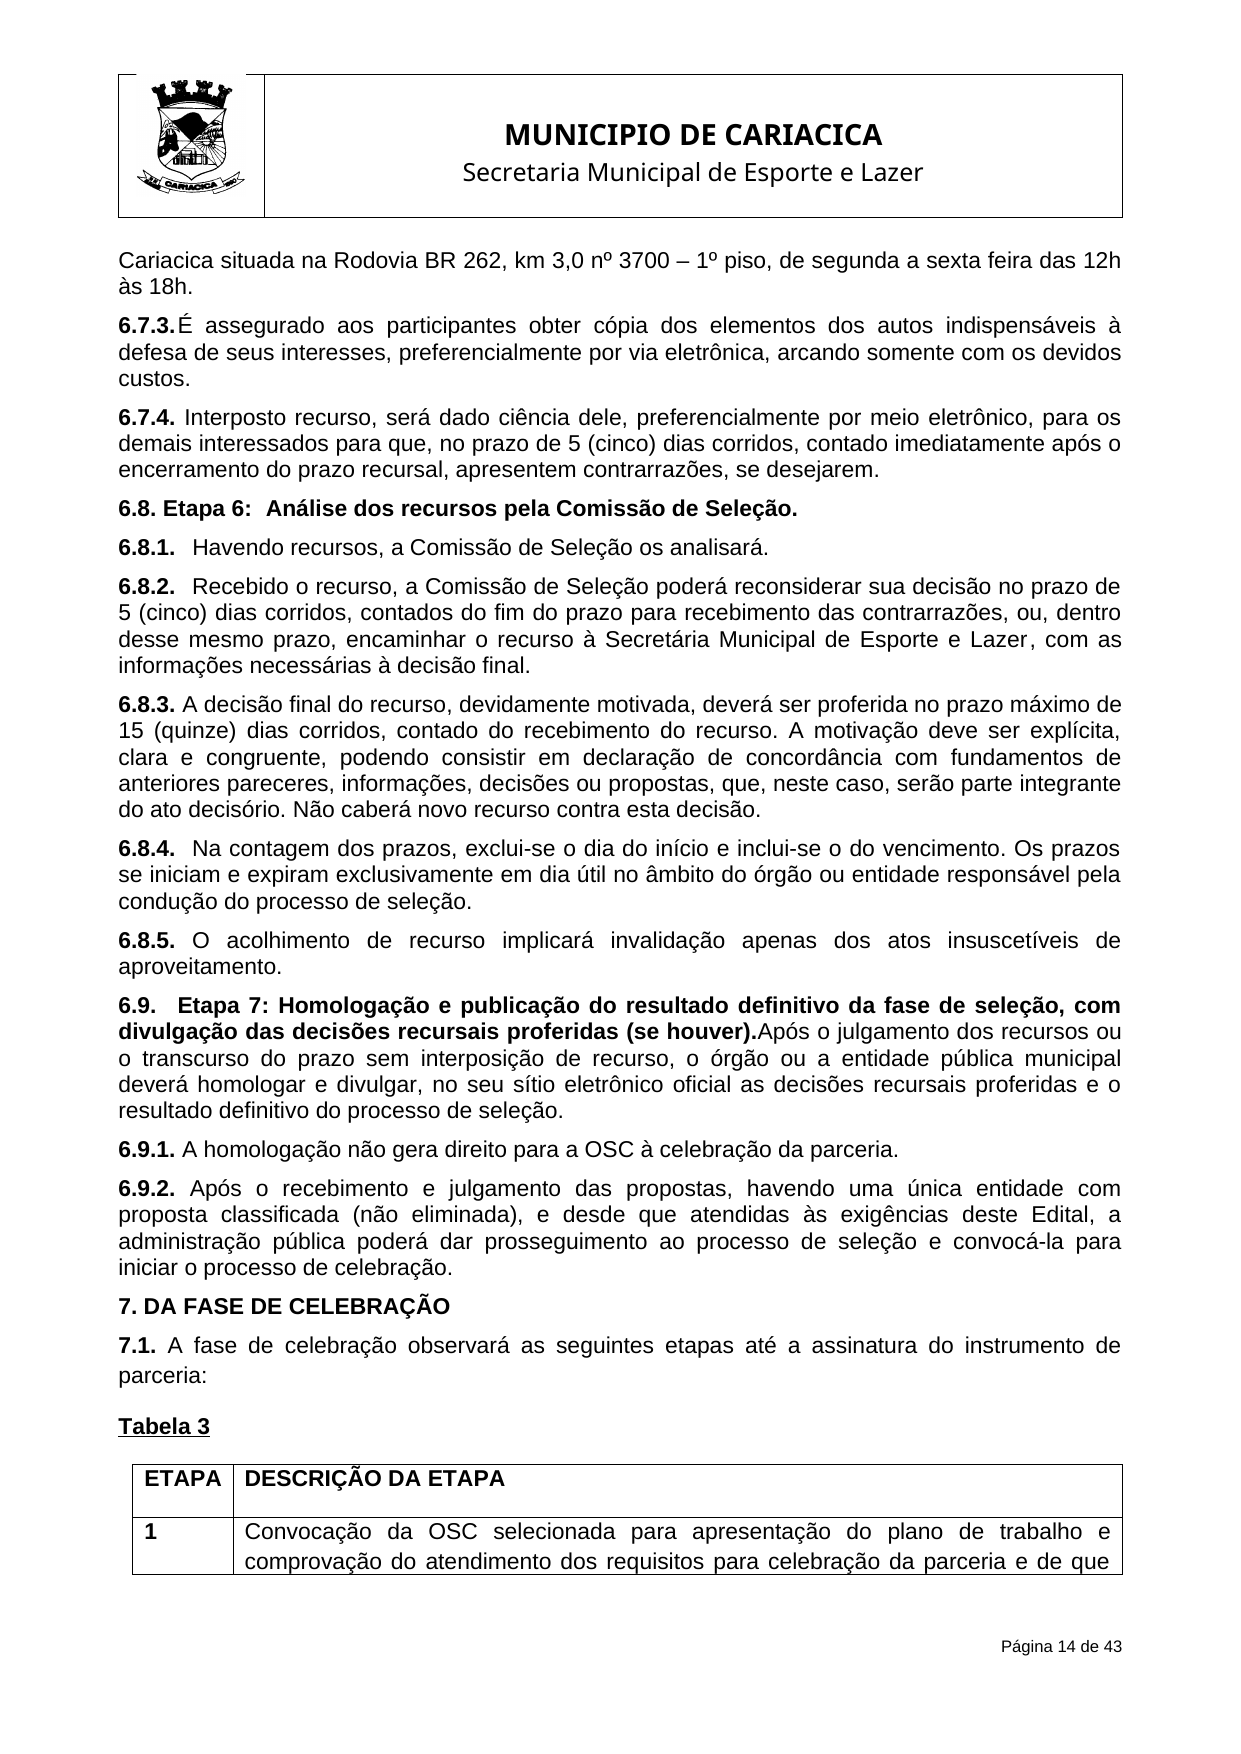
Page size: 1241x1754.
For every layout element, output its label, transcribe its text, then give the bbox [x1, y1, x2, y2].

table_cell 1 [133, 1518, 233, 1574]
picture [136, 74, 246, 197]
text 6.8. Etapa 6: Análise dos recursos pela Comissão de Seleção. [118, 495, 1122, 522]
text 6.9. Etapa 7: Homologação e publicação do resultado definitivo da fase de seleção, com divulgação das decisões recursais proferidas (se houver).Após o julgamento dos recursos ou o transcurso do prazo sem interposição de recurso, o órgão ou a entidade pública municipal deverá homologar e divulgar, no seu sítio eletrônico oficial as decisões recursais proferidas e o resultado definitivo do processo de seleção. [118, 992, 1122, 1124]
text 6.8.2. Recebido o recurso, a Comissão de Seleção poderá reconsiderar sua decisão no prazo de 5 (cinco) dias corridos, contados do fim do prazo para recebimento das contrarrazões, ou, dentro desse mesmo prazo, encaminhar o recurso à Secretária Municipal de Esporte e Lazer, com as informações necessárias à decisão final. [118, 573, 1122, 678]
text 6.8.5. O acolhimento de recurso implicará invalidação apenas dos atos insuscetíveis de aproveitamento. [118, 927, 1122, 979]
text 7. DA FASE DE CELEBRAÇÃO [118, 1293, 1122, 1319]
text 6.7.3. É assegurado aos participantes obter cópia dos elementos dos autos indispensáveis à defesa de seus interesses, preferencialmente por via eletrônica, arcando somente com os devidos custos. [118, 312, 1122, 391]
text 6.8.1. Havendo recursos, a Comissão de Seleção os analisará. [118, 534, 1122, 560]
table_header ETAPA [133, 1465, 233, 1517]
text 6.8.4. Na contagem dos prazos, exclui-se o dia do início e inclui-se o do vencimento. Os prazos se iniciam e expiram exclusivamente em dia útil no âmbito do órgão ou entidade responsável pela condução do processo de seleção. [118, 835, 1122, 914]
text 7.1. A fase de celebração observará as seguintes etapas até a assinatura do instrumento de parceria: [118, 1332, 1122, 1388]
text 6.7.4. Interposto recurso, será dado ciência dele, preferencialmente por meio eletrônico, para os demais interessados para que, no prazo de 5 (cinco) dias corridos, contado imediatamente após o encerramento do prazo recursal, apresentem contrarrazões, se desejarem. [118, 404, 1122, 483]
text Tabela 3 [118, 1413, 1122, 1439]
text 6.9.2. Após o recebimento e julgamento das propostas, havendo uma única entidade com proposta classificada (não eliminada), e desde que atendidas às exigências deste Edital, a administração pública poderá dar prosseguimento ao processo de seleção e convocá-la para iniciar o processo de celebração. [118, 1175, 1122, 1280]
text 6.8.3. A decisão final do recurso, devidamente motivada, deverá ser proferida no prazo máximo de 15 (quinze) dias corridos, contado do recebimento do recurso. A motivação deve ser explícita, clara e congruente, podendo consistir em declaração de concordância com fundamentos de anteriores pareceres, informações, decisões ou propostas, que, neste caso, serão parte integrante do ato decisório. Não caberá novo recurso contra esta decisão. [118, 691, 1122, 823]
table_header DESCRIÇÃO DA ETAPA [234, 1465, 1122, 1517]
text 6.9.1. A homologação não gera direito para a OSC à celebração da parceria. [118, 1136, 1122, 1162]
